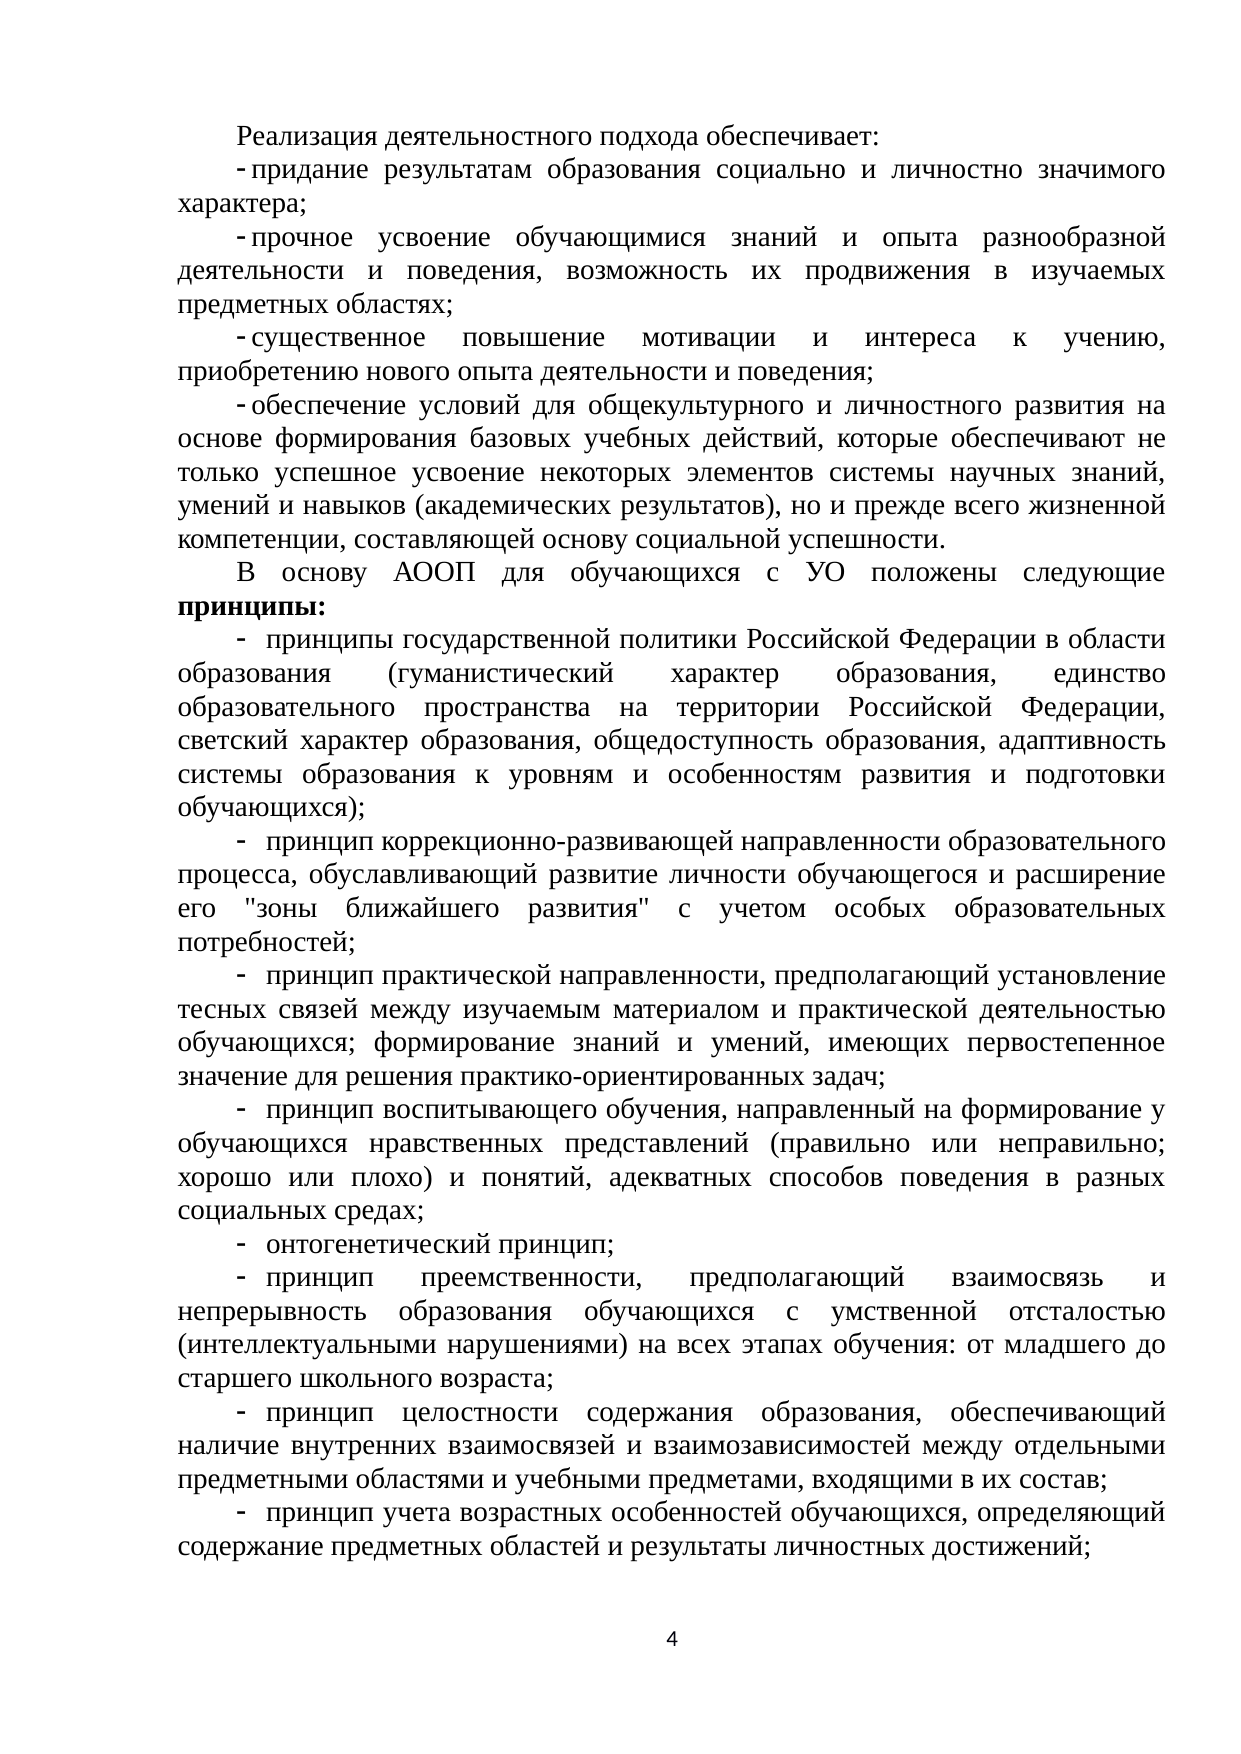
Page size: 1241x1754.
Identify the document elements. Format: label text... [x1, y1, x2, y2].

list принцип преемственности, предполагающий взаимосвязь и непрерывность образования обучающихся с умственной отсталостью (интеллектуальными нарушениями) на всех этапах обучения: от младшего до старшего школьного возраста; [177, 1259, 1167, 1394]
text Реализация деятельностного подхода обеспечивает: [177, 118, 1167, 152]
list принципы государственной политики Российской Федерации в области образования (гуманистический характер образования, единство образовательного пространства на территории Российской Федерации, светский характер образования, общедоступность образования, адаптивность системы образования к уровням и особенностям развития и подготовки обучающихся); [177, 622, 1167, 823]
list принцип коррекционно-развивающей направленности образовательного процесса, обуславливающий развитие личности обучающегося и расширение его "зоны ближайшего развития" с учетом особых образовательных потребностей; [177, 823, 1167, 957]
text В основу АООП для обучающихся с УО положены следующие принципы: [177, 554, 1167, 622]
list принцип целостности содержания образования, обеспечивающий наличие внутренних взаимосвязей и взаимозависимостей между отдельными предметными областями и учебными предметами, входящими в их состав; [177, 1394, 1167, 1494]
list принцип учета возрастных особенностей обучающихся, определяющий содержание предметных областей и результаты личностных достижений; [177, 1494, 1167, 1562]
list прочное усвоение обучающимися знаний и опыта разнообразной деятельности и поведения, возможность их продвижения в изучаемых предметных областях; [177, 219, 1167, 319]
list принцип воспитывающего обучения, направленный на формирование у обучающихся нравственных представлений (правильно или неправильно; хорошо или плохо) и понятий, адекватных способов поведения в разных социальных средах; [177, 1092, 1167, 1226]
list существенное повышение мотивации и интереса к учению, приобретению нового опыта деятельности и поведения; [177, 319, 1167, 387]
list придание результатам образования социально и личностно значимого характера; [177, 152, 1167, 219]
list обеспечение условий для общекультурного и личностного развития на основе формирования базовых учебных действий, которые обеспечивают не только успешное усвоение некоторых элементов системы научных знаний, умений и навыков (академических результатов), но и прежде всего жизненной компетенции, составляющей основу социальной успешности. [177, 387, 1167, 554]
list онтогенетический принцип; [177, 1226, 1167, 1259]
list принцип практической направленности, предполагающий установление тесных связей между изучаемым материалом и практической деятельностью обучающихся; формирование знаний и умений, имеющих первостепенное значение для решения практико-ориентированных задач; [177, 957, 1167, 1092]
